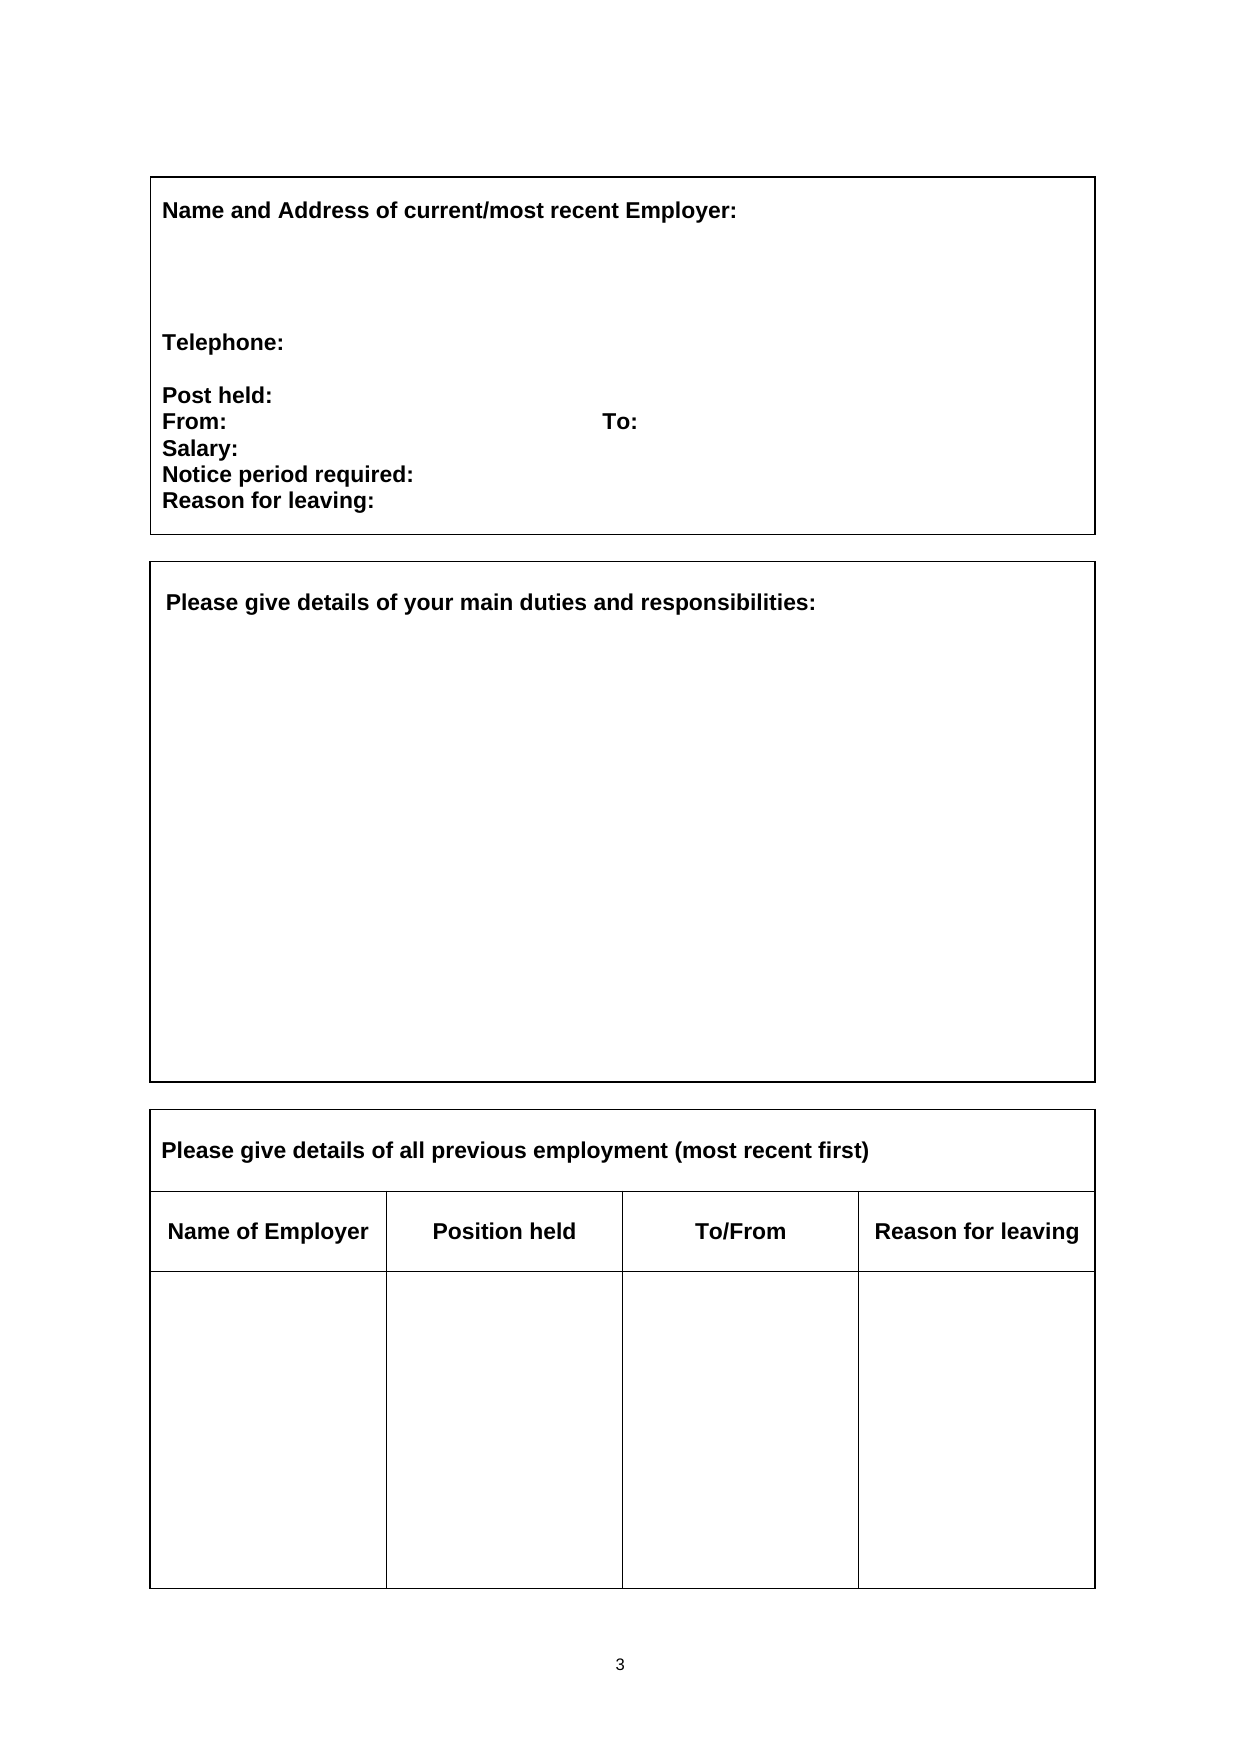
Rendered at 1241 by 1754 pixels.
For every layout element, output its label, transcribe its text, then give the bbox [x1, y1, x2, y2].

table_cell [151, 1272, 386, 1588]
table_cell Reason for leaving [859, 1192, 1094, 1271]
table_cell To/From [623, 1192, 858, 1271]
table_header Name and Address of current/most recent Employer: Telephone: Post held: From: To: Salary: Notice period required: Reason for leaving: [151, 178, 1094, 534]
table_cell Position held [387, 1192, 622, 1271]
table_cell Name of Employer [151, 1192, 386, 1271]
table_header Please give details of your main duties and responsibilities: [151, 562, 1094, 1081]
table_cell [623, 1272, 858, 1588]
table_cell [387, 1272, 622, 1588]
table_cell [859, 1272, 1094, 1588]
table_header Please give details of all previous employment (most recent first) [151, 1110, 1094, 1191]
